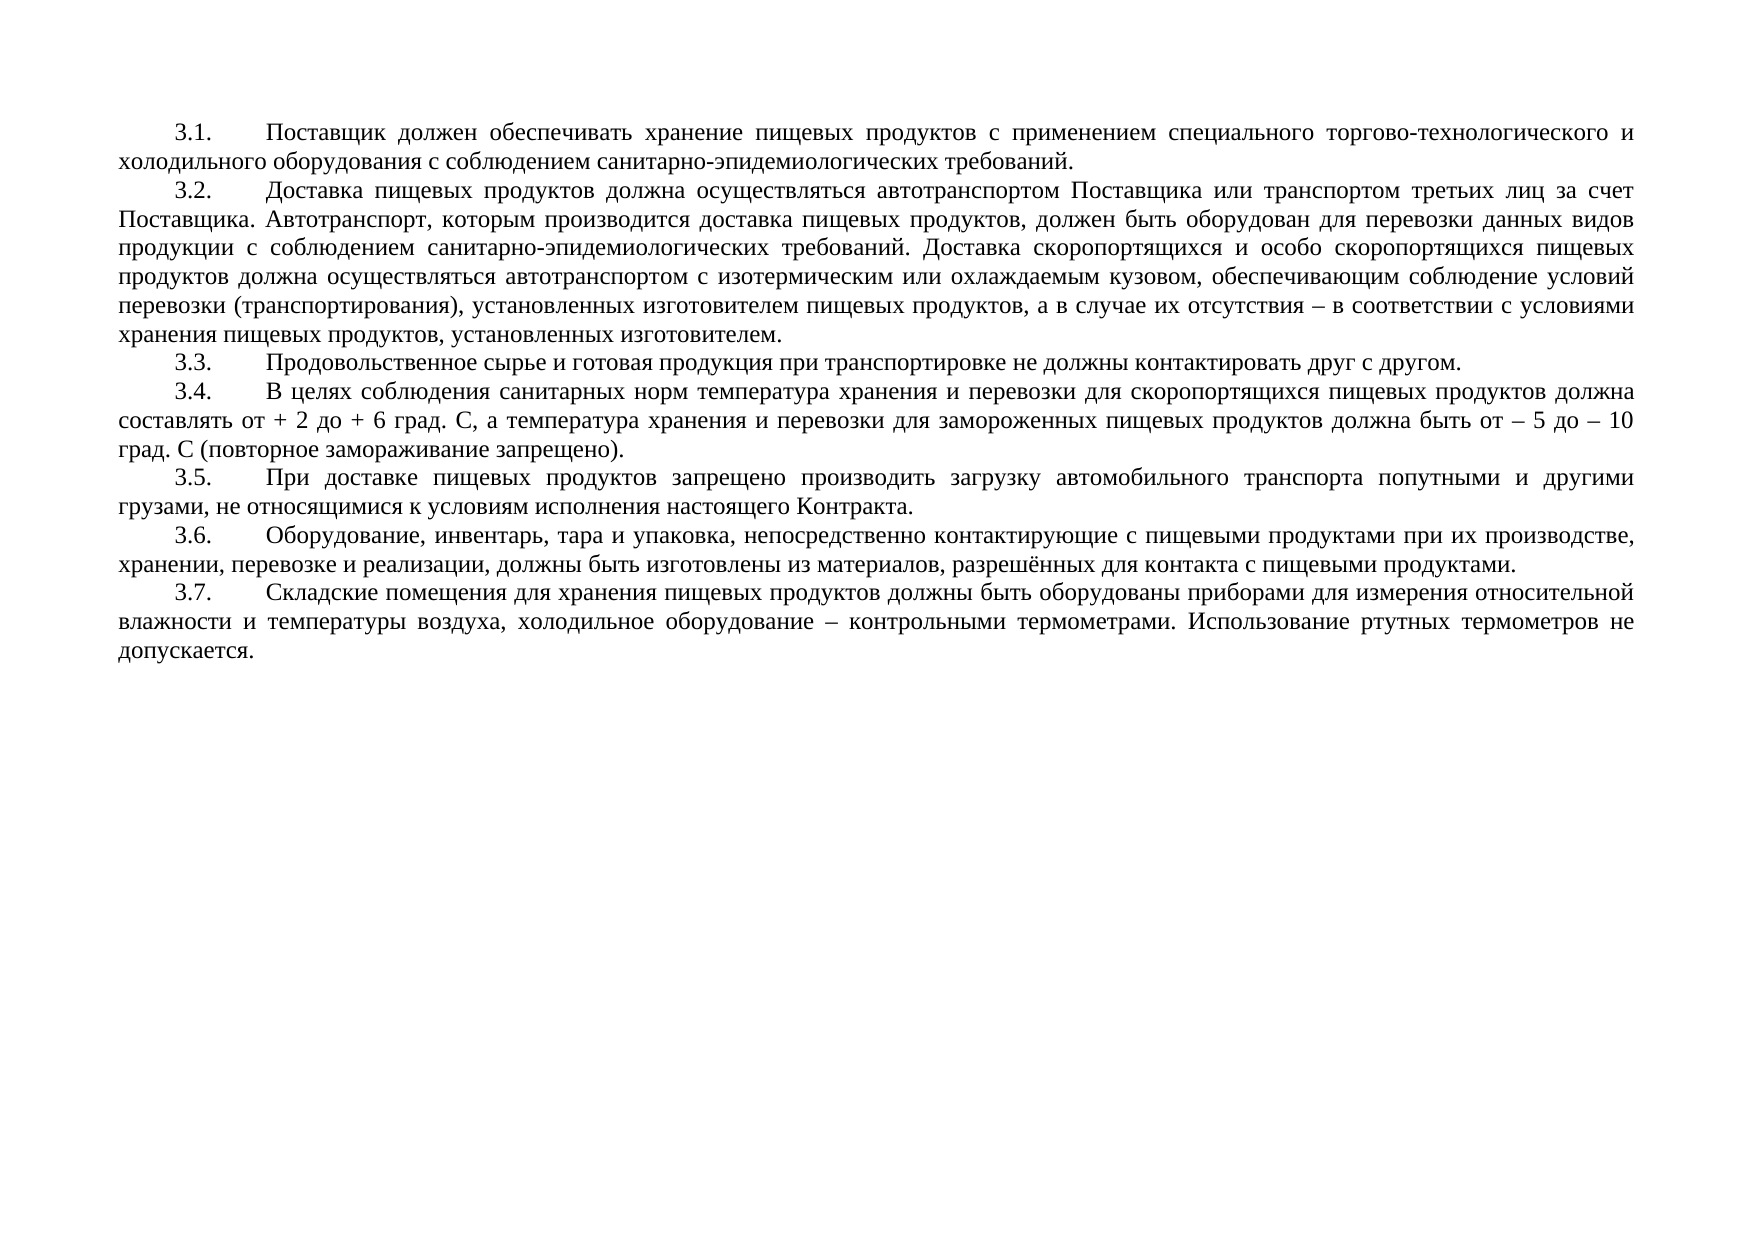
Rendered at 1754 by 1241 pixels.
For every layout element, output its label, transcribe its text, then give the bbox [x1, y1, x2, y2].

text 3.7. Складские помещения для хранения пищевых продуктов должны быть оборудованы приборами для измерения относительной влажности и температуры воздуха, холодильное оборудование – контрольными термометрами. Использование ртутных термометров не допускается. [118, 577, 1636, 664]
text 3.5. При доставке пищевых продуктов запрещено производить загрузку автомобильного транспорта попутными и другими грузами, не относящимися к условиям исполнения настоящего Контракта. [118, 462, 1636, 520]
text 3.6. Оборудование, инвентарь, тара и упаковка, непосредственно контактирующие с пищевыми продуктами при их производстве, хранении, перевозке и реализации, должны быть изготовлены из материалов, разрешённых для контакта с пищевыми продуктами. [118, 520, 1636, 577]
text 3.2. Доставка пищевых продуктов должна осуществляться автотранспортом Поставщика или транспортом третьих лиц за счет Поставщика. Автотранспорт, которым производится доставка пищевых продуктов, должен быть оборудован для перевозки данных видов продукции с соблюдением санитарно-эпидемиологических требований. Доставка скоропортящихся и особо скоропортящихся пищевых продуктов должна осуществляться автотранспортом с изотермическим или охлаждаемым кузовом, обеспечивающим соблюдение условий перевозки (транспортирования), установленных изготовителем пищевых продуктов, а в случае их отсутствия – в соответствии с условиями хранения пищевых продуктов, установленных изготовителем. [118, 175, 1636, 347]
text 3.3. Продовольственное сырье и готовая продукция при транспортировке не должны контактировать друг с другом. [118, 347, 1636, 376]
text 3.1. Поставщик должен обеспечивать хранение пищевых продуктов с применением специального торгово-технологического и холодильного оборудования с соблюдением санитарно-эпидемиологических требований. [118, 117, 1636, 175]
text 3.4. В целях соблюдения санитарных норм температура хранения и перевозки для скоропортящихся пищевых продуктов должна составлять от + 2 до + 6 град. С, а температура хранения и перевозки для замороженных пищевых продуктов должна быть от – 5 до – 10 град. С (повторное замораживание запрещено). [118, 376, 1636, 462]
